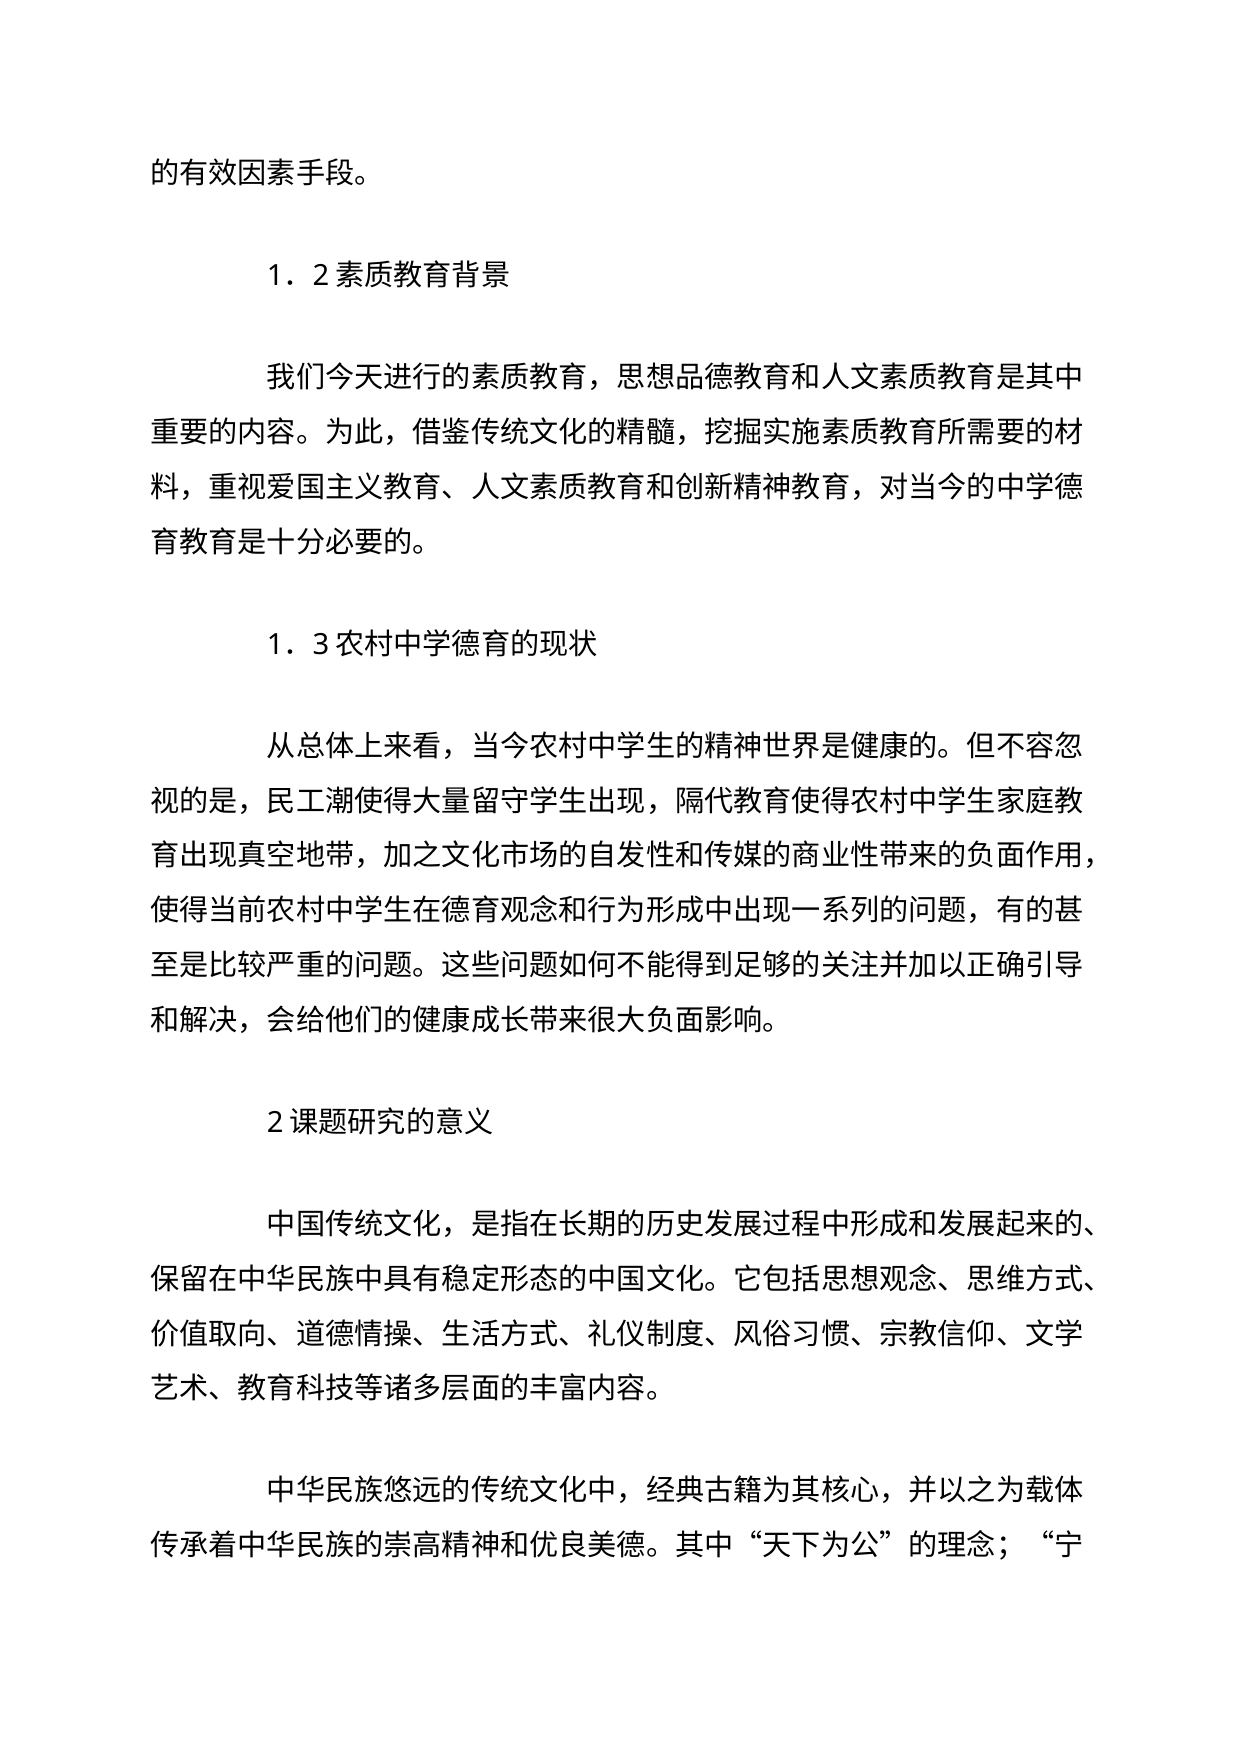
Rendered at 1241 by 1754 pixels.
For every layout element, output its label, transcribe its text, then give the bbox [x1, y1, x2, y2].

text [150, 150, 1090, 192]
text 中国传统文化，是指在长期的历史发展过程中形成和发展起来的、保留在中华民族中具有稳定形态的中国文化。它包括思想观念、思维方式、价值取向、道德情操、生活方式、礼仪制度、风俗习惯、宗教信仰、文学艺术、教育科技等诸多层面的丰富内容。 [150, 1200, 1090, 1407]
text 从总体上来看，当今农村中学生的精神世界是健康的。但不容忽视的是，民工潮使得大量留守学生出现，隔代教育使得农村中学生家庭教育出现真空地带，加之文化市场的自发性和传媒的商业性带来的负面作用，使得当前农村中学生在德育观念和行为形成中出现一系列的问题，有的甚至是比较严重的问题。这些问题如何不能得到足够的关注并加以正确引导和解决，会给他们的健康成长带来很大负面影响。 [150, 722, 1090, 1039]
text 2课题研究的意义 [150, 1098, 1090, 1141]
text 1．3农村中学德育的现状 [150, 620, 1090, 663]
text 我们今天进行的素质教育，思想品德教育和人文素质教育是其中重要的内容。为此，借鉴传统文化的精髓，挖掘实施素质教育所需要的材料，重视爱国主义教育、人文素质教育和创新精神教育，对当今的中学德育教育是十分必要的。 [150, 354, 1090, 561]
text 1．2素质教育背景 [150, 252, 1090, 294]
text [150, 1467, 1090, 1564]
